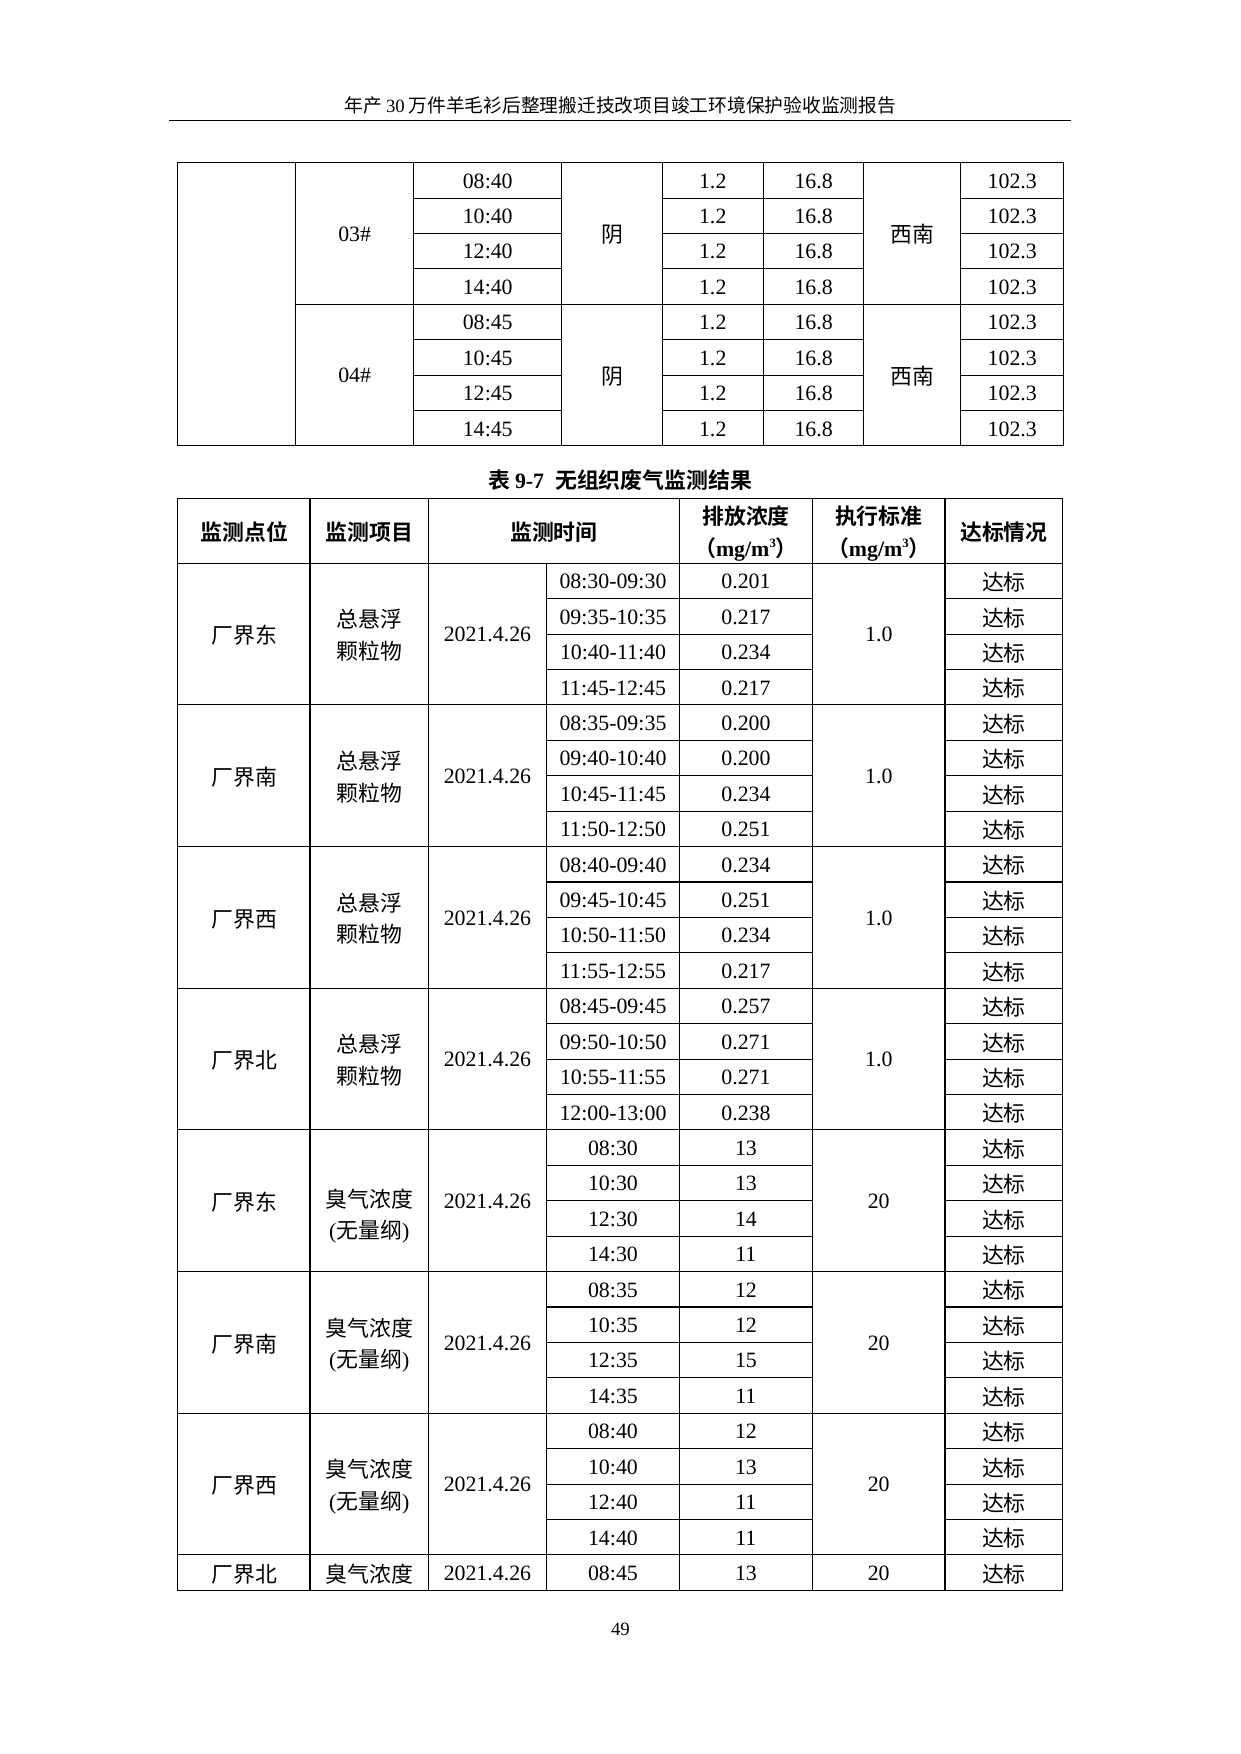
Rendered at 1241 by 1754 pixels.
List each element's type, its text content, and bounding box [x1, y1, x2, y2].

table_cell 达标 [946, 741, 1062, 775]
table_cell 0.217 [680, 953, 812, 988]
table_cell 阴 [562, 305, 662, 445]
table_cell 0.251 [680, 883, 812, 917]
table_cell 西南 [864, 305, 960, 445]
table_cell 0.238 [680, 1095, 812, 1129]
table_cell 11 [680, 1485, 812, 1519]
table_cell 102.3 [961, 199, 1063, 233]
table_header 监测时间 [429, 499, 679, 563]
table_cell 11 [680, 1520, 812, 1554]
table_cell 102.3 [961, 269, 1063, 304]
table_cell 厂界南 [178, 705, 309, 846]
table_cell 总悬浮 颗粒物 [311, 564, 428, 704]
table_cell 西南 [864, 163, 960, 304]
table_cell 2021.4.26 [429, 705, 546, 846]
table_cell 14:35 [547, 1378, 679, 1413]
table_cell 总悬浮 颗粒物 [311, 705, 428, 846]
table_cell 20 [813, 1414, 944, 1554]
table_cell 达标 [946, 1201, 1062, 1236]
table_cell 臭气浓度(无量纲) [311, 1414, 428, 1554]
table_cell 1.2 [663, 305, 763, 339]
table_cell 14:45 [414, 411, 561, 445]
table_cell 达标 [946, 1520, 1062, 1554]
table_cell 16.8 [764, 340, 863, 374]
table_cell 2021.4.26 [429, 1555, 546, 1590]
table_cell 16.8 [764, 305, 863, 339]
table_cell 12 [680, 1272, 812, 1306]
table_cell 达标 [946, 705, 1062, 740]
table_cell 20 [813, 1555, 944, 1590]
table_cell 达标 [946, 1308, 1062, 1342]
table_cell 12:30 [547, 1201, 679, 1236]
table_cell 08:45 [547, 1555, 679, 1590]
table_cell 达标 [946, 883, 1062, 917]
table_cell 达标 [946, 1272, 1062, 1306]
table_cell 11 [680, 1378, 812, 1413]
table_cell 11:50-12:50 [547, 812, 679, 846]
table_cell 0.234 [680, 635, 812, 669]
table_cell 10:40-11:40 [547, 635, 679, 669]
table_cell 1.0 [813, 564, 944, 704]
table_cell 12:40 [414, 234, 561, 268]
table_cell 09:45-10:45 [547, 883, 679, 917]
table_cell 14:40 [547, 1520, 679, 1554]
table_cell 12:35 [547, 1343, 679, 1377]
table_cell 0.201 [680, 564, 812, 598]
table_cell 达标 [946, 1024, 1062, 1058]
table_cell 16.8 [764, 411, 863, 445]
table_cell 09:40-10:40 [547, 741, 679, 775]
table_cell 08:35 [547, 1272, 679, 1306]
table_header 监测项目 [311, 499, 428, 563]
table_cell 13 [680, 1555, 812, 1590]
table_cell 03# [296, 163, 413, 304]
table_cell 总悬浮 颗粒物 [311, 847, 428, 988]
table_cell 08:45-09:45 [547, 989, 679, 1023]
table_cell 16.8 [764, 376, 863, 410]
table_cell 达标 [946, 1449, 1062, 1483]
table_cell 0.200 [680, 705, 812, 740]
table_cell 11:45-12:45 [547, 670, 679, 704]
table_cell 1.2 [663, 340, 763, 374]
table_cell 20 [813, 1130, 944, 1271]
table_cell 10:30 [547, 1166, 679, 1200]
table_cell 1.2 [663, 376, 763, 410]
table_cell 10:40 [547, 1449, 679, 1483]
table_cell 0.234 [680, 847, 812, 881]
table_cell 达标 [946, 776, 1062, 811]
table_cell 14 [680, 1201, 812, 1236]
table_header 排放浓度（mg/m3） [680, 499, 812, 563]
table_cell 102.3 [961, 411, 1063, 445]
table_cell 0.271 [680, 1060, 812, 1094]
table_cell 达标 [946, 564, 1062, 598]
table_cell 达标 [946, 670, 1062, 704]
table_cell 10:40 [414, 199, 561, 233]
table_cell 达标 [946, 599, 1062, 633]
table_cell 达标 [946, 953, 1062, 988]
table_cell 13 [680, 1166, 812, 1200]
table_cell 14:30 [547, 1237, 679, 1271]
table_cell 10:45 [414, 340, 561, 374]
table_cell 1.0 [813, 705, 944, 846]
table_cell 08:40-09:40 [547, 847, 679, 881]
table_cell 12:00-13:00 [547, 1095, 679, 1129]
table_cell 12 [680, 1414, 812, 1448]
table_cell 2021.4.26 [429, 1414, 546, 1554]
table_cell 1.2 [663, 163, 763, 197]
table_cell 达标 [946, 847, 1062, 881]
table_cell 12 [680, 1308, 812, 1342]
text 表9-7 无组织废气监测结果 [177, 463, 1063, 495]
table_cell 08:40 [547, 1414, 679, 1448]
table_cell 厂界西 [178, 847, 309, 988]
table_cell 11:55-12:55 [547, 953, 679, 988]
table_cell 2021.4.26 [429, 989, 546, 1129]
table_cell 10:50-11:50 [547, 918, 679, 952]
table_cell 臭气浓度(无量纲) [311, 1555, 428, 1590]
table_cell 102.3 [961, 376, 1063, 410]
table_cell 0.257 [680, 989, 812, 1023]
table_cell 1.2 [663, 234, 763, 268]
table_cell 达标 [946, 1095, 1062, 1129]
table_cell 08:45 [414, 305, 561, 339]
table_cell 12:45 [414, 376, 561, 410]
table_cell 总悬浮 颗粒物 [311, 989, 428, 1129]
table_cell 厂界东 [178, 1130, 309, 1271]
table_cell 0.234 [680, 776, 812, 811]
table_cell 1.2 [663, 199, 763, 233]
table_cell 16.8 [764, 234, 863, 268]
table_cell 达标 [946, 635, 1062, 669]
table_cell 达标 [946, 1237, 1062, 1271]
table_cell 08:40 [414, 163, 561, 197]
table_cell 2021.4.26 [429, 847, 546, 988]
table_cell 厂界北 [178, 1555, 309, 1590]
table_header 执行标准（mg/m3） [813, 499, 944, 563]
table_cell 14:40 [414, 269, 561, 304]
table_cell 0.251 [680, 812, 812, 846]
table_cell 臭气浓度(无量纲) [311, 1130, 428, 1271]
table_cell 0.234 [680, 918, 812, 952]
table_cell 厂界西 [178, 1414, 309, 1554]
table_cell 09:35-10:35 [547, 599, 679, 633]
table_cell 11 [680, 1237, 812, 1271]
table_cell 厂界北 [178, 989, 309, 1129]
table_cell 20 [813, 1272, 944, 1413]
table_cell 0.200 [680, 741, 812, 775]
table_cell 0.217 [680, 599, 812, 633]
table_header 监测点位 [178, 499, 309, 563]
table_cell 08:30 [547, 1130, 679, 1165]
table_cell 达标 [946, 1060, 1062, 1094]
table_cell 厂界东 [178, 564, 309, 704]
table_cell 16.8 [764, 199, 863, 233]
table_cell 1.2 [663, 269, 763, 304]
table_cell 0.271 [680, 1024, 812, 1058]
table_cell 1.0 [813, 989, 944, 1129]
table_cell 0.217 [680, 670, 812, 704]
table_cell 09:50-10:50 [547, 1024, 679, 1058]
table_cell 13 [680, 1449, 812, 1483]
table_cell 1.2 [663, 411, 763, 445]
table_cell 达标 [946, 1130, 1062, 1165]
table_cell 达标 [946, 812, 1062, 846]
table_cell 102.3 [961, 305, 1063, 339]
table_cell 10:55-11:55 [547, 1060, 679, 1094]
table_cell 达标 [946, 1378, 1062, 1413]
table_cell 2021.4.26 [429, 564, 546, 704]
table_cell 达标 [946, 1166, 1062, 1200]
table_header 达标情况 [946, 499, 1062, 563]
table_cell 达标 [946, 1555, 1062, 1590]
table_cell 臭气浓度(无量纲) [311, 1272, 428, 1413]
table_cell 04# [296, 305, 413, 445]
table_cell 达标 [946, 1485, 1062, 1519]
table_cell 达标 [946, 1343, 1062, 1377]
table_cell 达标 [946, 918, 1062, 952]
table_cell 2021.4.26 [429, 1272, 546, 1413]
table_cell 1.0 [813, 847, 944, 988]
table_cell 阴 [562, 163, 662, 304]
table_cell 达标 [946, 989, 1062, 1023]
table_cell 10:45-11:45 [547, 776, 679, 811]
table_cell 15 [680, 1343, 812, 1377]
table_cell 102.3 [961, 234, 1063, 268]
table_cell 2021.4.26 [429, 1130, 546, 1271]
table_cell 102.3 [961, 340, 1063, 374]
table_cell 13 [680, 1130, 812, 1165]
table_cell 16.8 [764, 269, 863, 304]
table_cell 12:40 [547, 1485, 679, 1519]
table_cell 16.8 [764, 163, 863, 197]
table_cell 10:35 [547, 1308, 679, 1342]
table_cell 厂界南 [178, 1272, 309, 1413]
table_cell 08:30-09:30 [547, 564, 679, 598]
table_cell 102.3 [961, 163, 1063, 197]
table_cell 08:35-09:35 [547, 705, 679, 740]
table_cell 达标 [946, 1414, 1062, 1448]
